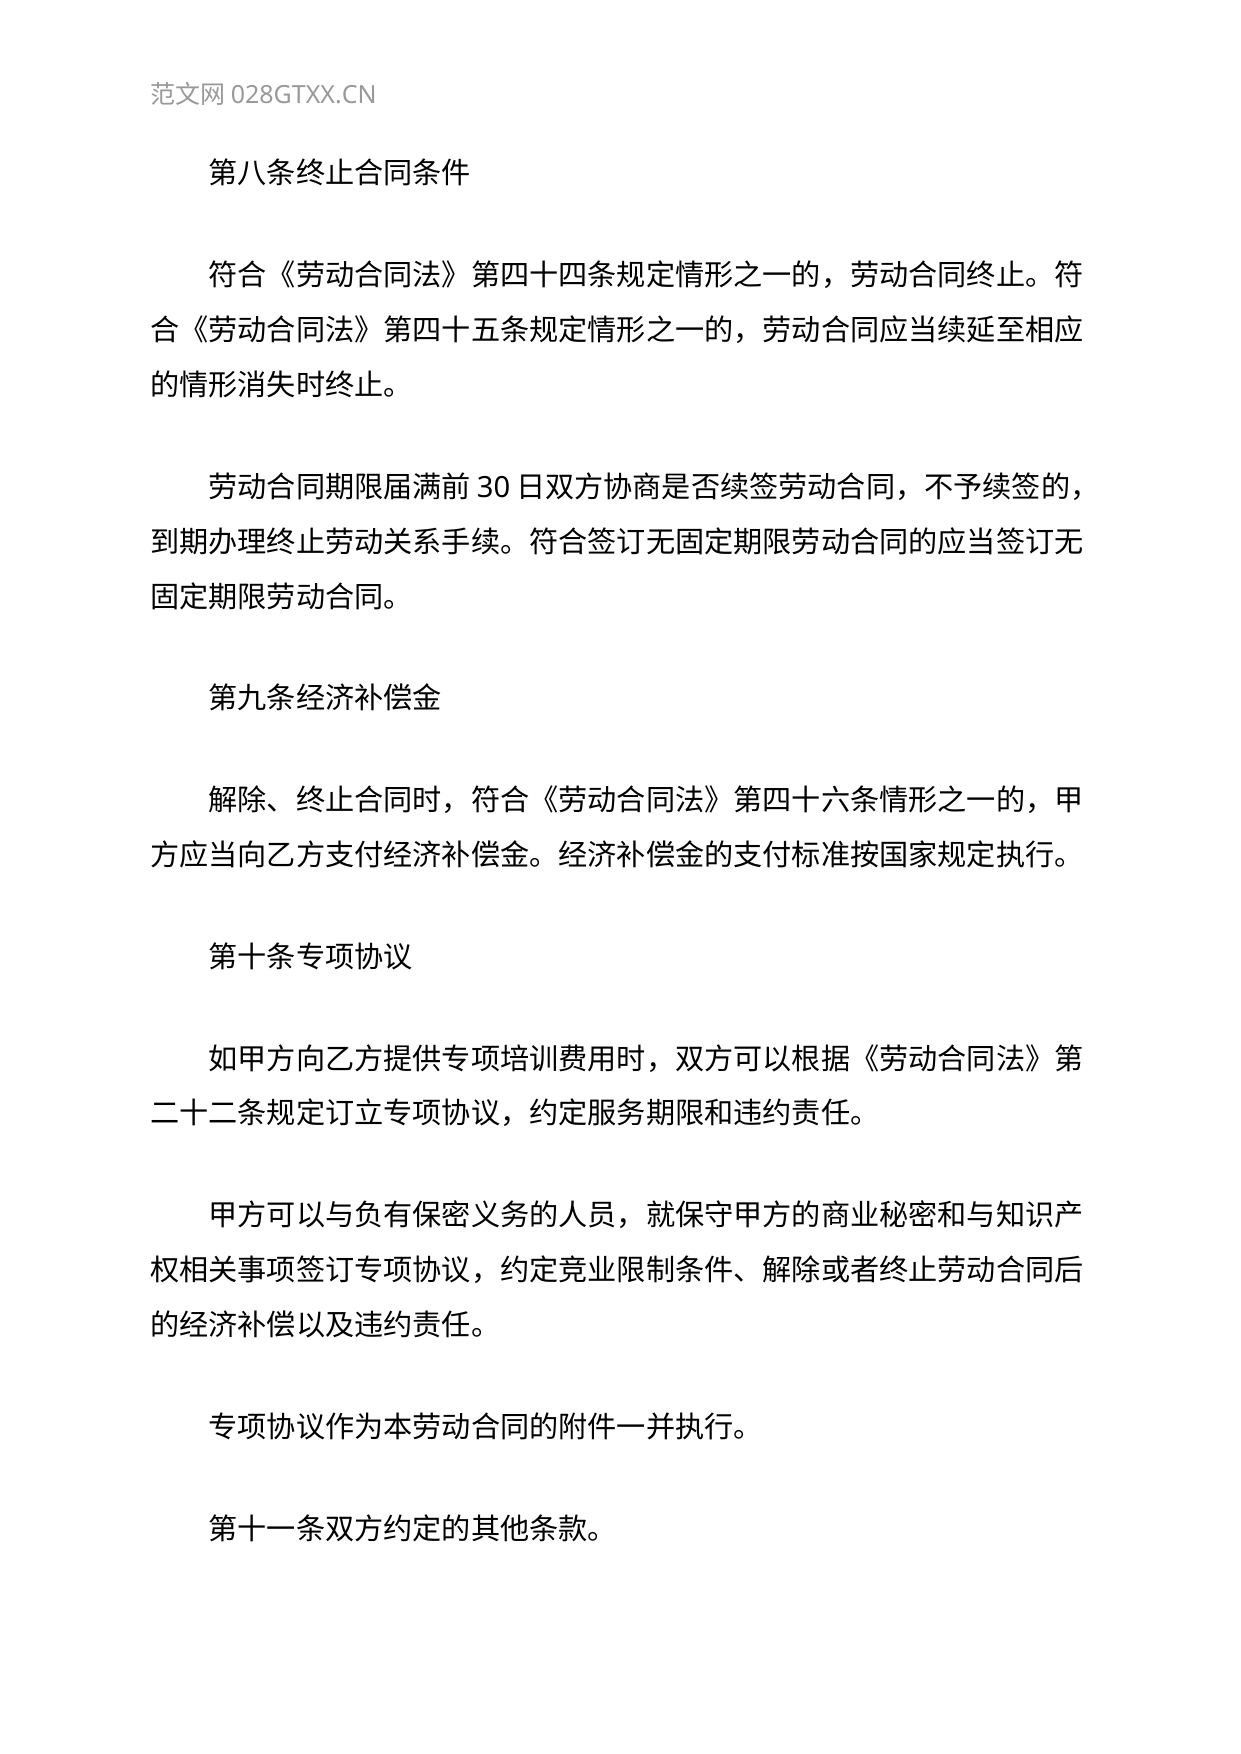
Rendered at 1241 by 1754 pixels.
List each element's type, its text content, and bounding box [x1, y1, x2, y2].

text 符合《劳动合同法》第四十四条规定情形之一的，劳动合同终止。符合《劳动合同法》第四十五条规定情形之一的，劳动合同应当续延至相应的情形消失时终止。 [150, 252, 1090, 404]
text 第十一条双方约定的其他条款。 [150, 1505, 1090, 1547]
text 第八条终止合同条件 [150, 150, 1090, 192]
text 第九条经济补偿金 [150, 675, 1090, 717]
text 专项协议作为本劳动合同的附件一并执行。 [150, 1403, 1090, 1446]
text 如甲方向乙方提供专项培训费用时，双方可以根据《劳动合同法》第二十二条规定订立专项协议，约定服务期限和违约责任。 [150, 1035, 1090, 1132]
text 劳动合同期限届满前30日双方协商是否续签劳动合同，不予续签的，到期办理终止劳动关系手续。符合签订无固定期限劳动合同的应当签订无固定期限劳动合同。 [150, 463, 1090, 616]
text 甲方可以与负有保密义务的人员，就保守甲方的商业秘密和与知识产权相关事项签订专项协议，约定竞业限制条件、解除或者终止劳动合同后的经济补偿以及违约责任。 [150, 1192, 1090, 1344]
text 解除、终止合同时，符合《劳动合同法》第四十六条情形之一的，甲方应当向乙方支付经济补偿金。经济补偿金的支付标准按国家规定执行。 [150, 777, 1090, 874]
text 第十条专项协议 [150, 933, 1090, 976]
